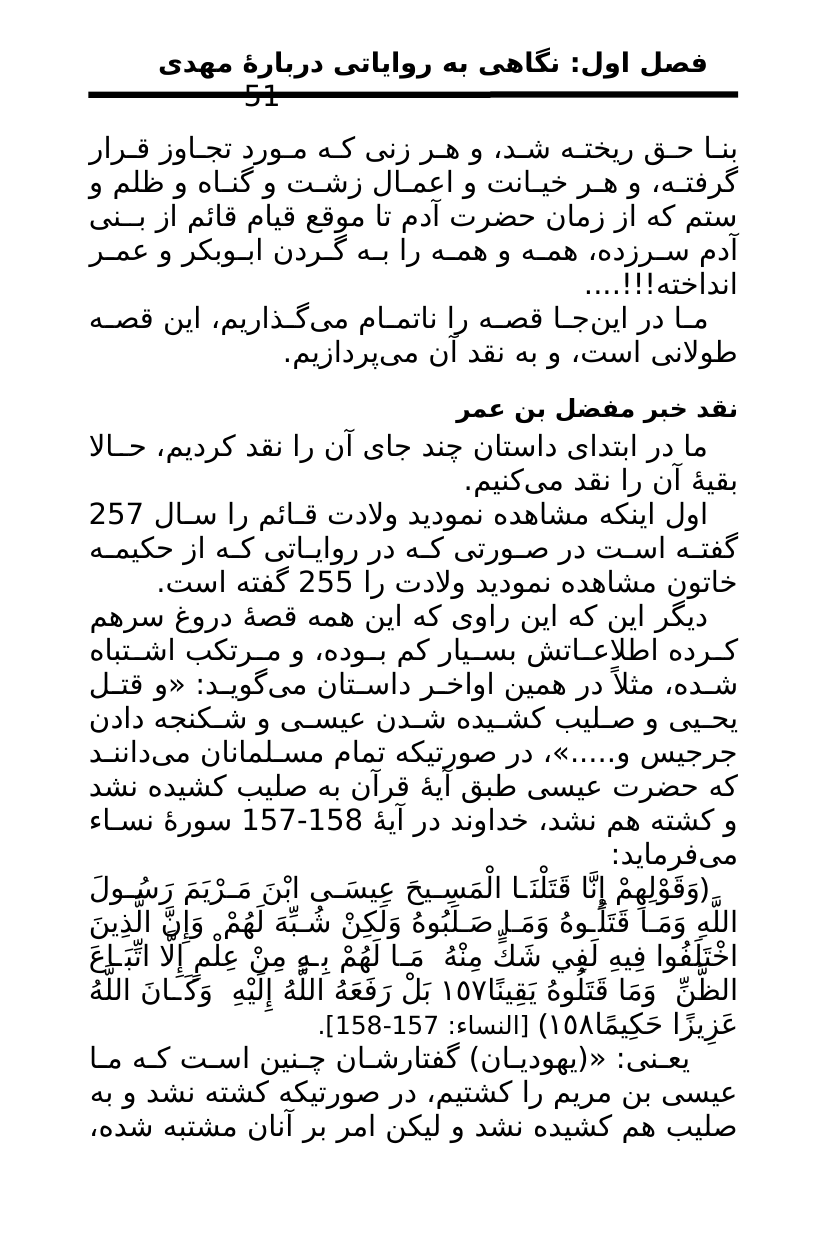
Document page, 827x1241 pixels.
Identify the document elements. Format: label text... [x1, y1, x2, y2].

text نقد خبر مفضل بن عمر [89, 394, 738, 423]
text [89, 132, 738, 301]
text ما در ابتدای داستان چند جای آن را نقد کردیم، حالا بقیۀ آن را نقد می‌کنیم. [89, 430, 738, 498]
text ما در این‌جا قصه را ناتمام می‌گذاریم، این قصه طولانی است، و به نقد آن می‌پردازیم. [89, 301, 738, 369]
text دیگر این که این راوی که این همه قصۀ دروغ سرهم کرده اطلاعاتش بسیار کم بوده، و مرتکب اشتباه شده، مثلاً در همین اواخر داستان می‌گوید: «و قتل یحیی و صلیب کشیده شدن عیسی و شکنجه دادن جرجیس و.....»، در صورتیکه تمام مسلمانان می‌دانند که حضرت عیسی طبق آیۀ قرآن به صلیب کشیده نشد و کشته هم نشد، خداوند در آیۀ 158-157 سورۀ نساء می‌فرماید: [89, 599, 738, 871]
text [89, 1041, 738, 1143]
text ﴿وَقَوْلِهِمْ إِنَّا قَتَلْنَا الْمَسِيحَ عِيسَى ابْنَ مَرْيَمَ رَسُولَ اللَّهِ وَمَا قَتَلُوهُ وَمَا صَلَبُوهُ وَلَكِنْ شُبِّهَ لَهُمْ وَإِنَّ الَّذِينَ اخْتَلَفُوا فِيهِ لَفِي شَكٍّ مِنْهُ مَا لَهُمْ بِهِ مِنْ عِلْمٍ إِلَّا اتِّبَاعَ الظَّنِّ وَمَا قَتَلُوهُ يَقِينًا١٥٧ بَلْ رَفَعَهُ اللَّهُ إِلَيْهِ وَكَانَ اللَّهُ عَزِيزًا حَكِيمًا١٥٨﴾ [النساء: 157-158]. [89, 871, 738, 1041]
text اول اینکه مشاهده نمودید ولادت قائم را سال 257 گفته است در صورتی که در روایاتی که از حکیمه خاتون مشاهده نمودید ولادت را 255 گفته است. [89, 498, 738, 599]
